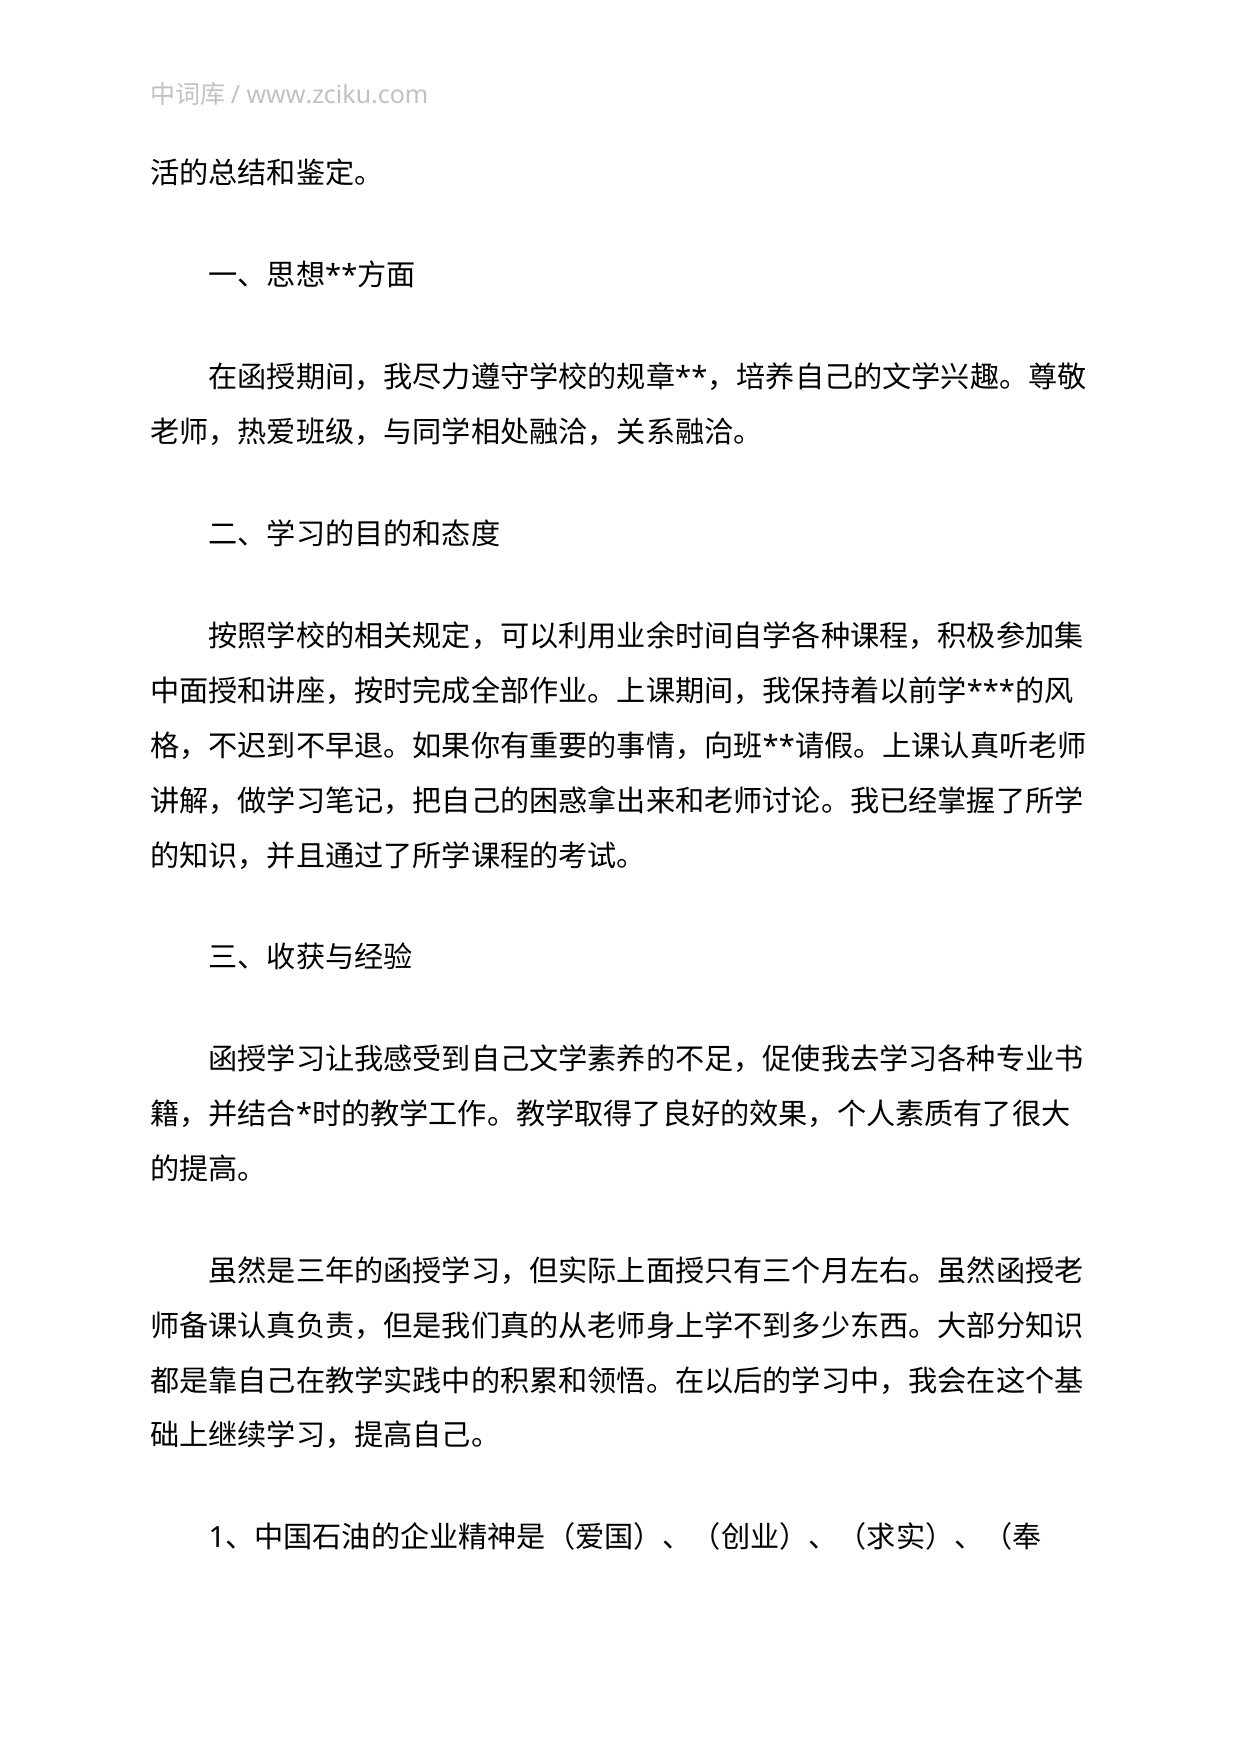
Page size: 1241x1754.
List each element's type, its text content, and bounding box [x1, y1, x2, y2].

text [150, 1514, 1090, 1556]
text 二、学习的目的和态度 [150, 511, 1090, 553]
text 函授学习让我感受到自己文学素养的不足，促使我去学习各种专业书籍，并结合*时的教学工作。教学取得了良好的效果，个人素质有了很大的提高。 [150, 1036, 1090, 1188]
text 在函授期间，我尽力遵守学校的规章**，培养自己的文学兴趣。尊敬老师，热爱班级，与同学相处融洽，关系融洽。 [150, 354, 1090, 451]
text 虽然是三年的函授学习，但实际上面授只有三个月左右。虽然函授老师备课认真负责，但是我们真的从老师身上学不到多少东西。大部分知识都是靠自己在教学实践中的积累和领悟。在以后的学习中，我会在这个基础上继续学习，提高自己。 [150, 1247, 1090, 1454]
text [150, 150, 1090, 192]
text 三、收获与经验 [150, 934, 1090, 976]
text 一、思想**方面 [150, 252, 1090, 294]
text 按照学校的相关规定，可以利用业余时间自学各种课程，积极参加集中面授和讲座，按时完成全部作业。上课期间，我保持着以前学***的风格，不迟到不早退。如果你有重要的事情，向班**请假。上课认真听老师讲解，做学习笔记，把自己的困惑拿出来和老师讨论。我已经掌握了所学的知识，并且通过了所学课程的考试。 [150, 612, 1090, 874]
